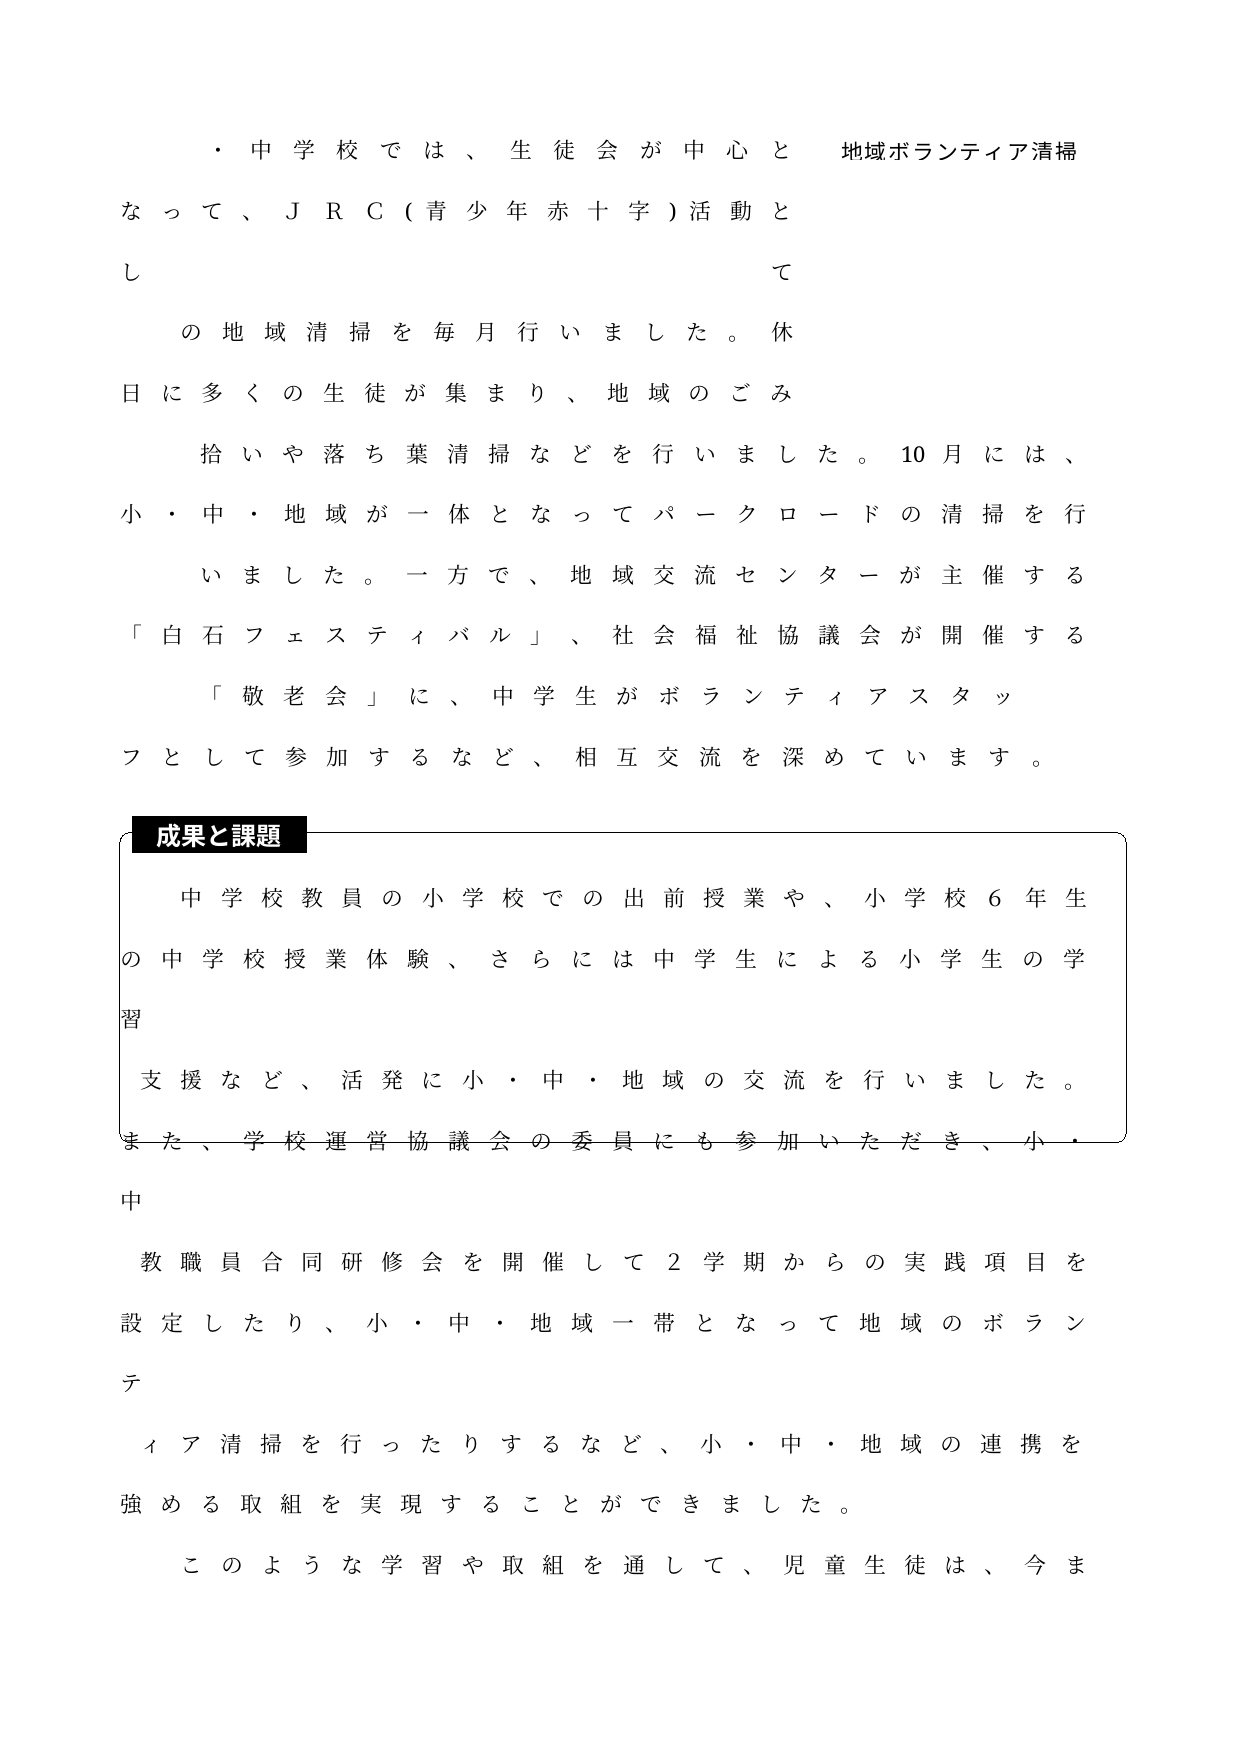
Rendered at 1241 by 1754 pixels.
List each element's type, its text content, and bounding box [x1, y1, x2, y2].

text 教職員合同研修会を開催して２学期からの実践項目を設定したり、小・中・地域一帯となって地域のボランテ [120, 1231, 1106, 1412]
text ・中学校では、生徒会が中心となって、ＪＲＣ(青少年赤十字)活動として [120, 119, 811, 301]
text 支援など、活発に小・中・地域の交流を行いました。また、学校運営協議会の委員にも参加いただき、小・ 中 [120, 1049, 1106, 1231]
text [120, 1534, 1106, 1594]
text いました。一方で、地域交流センターが主催する「白石フェスティバル」、社会福祉協議会が開催する [120, 543, 1106, 665]
text の地域清掃を毎月行いました。休日に多くの生徒が集まり、地域のごみ [120, 301, 811, 422]
text 成果と課題 [307, 816, 1120, 853]
text 中学校教員の小学校での出前授業や、小学校６年生の中学校授業体験、さらには中学生による小学生の学習 [120, 867, 1106, 1049]
text ィア清掃を行ったりするなど、小・中・地域の連携を強める取組を実現することができました。 [120, 1412, 1106, 1534]
text 拾いや落ち葉清掃などを行いました。10月には、小・中・地域が一体となってパークロードの清掃を行 [120, 422, 1106, 543]
text 「敬老会」に、中学生がボランティアスタッフとして参加するなど、相互交流を深めています。 [120, 665, 1032, 786]
